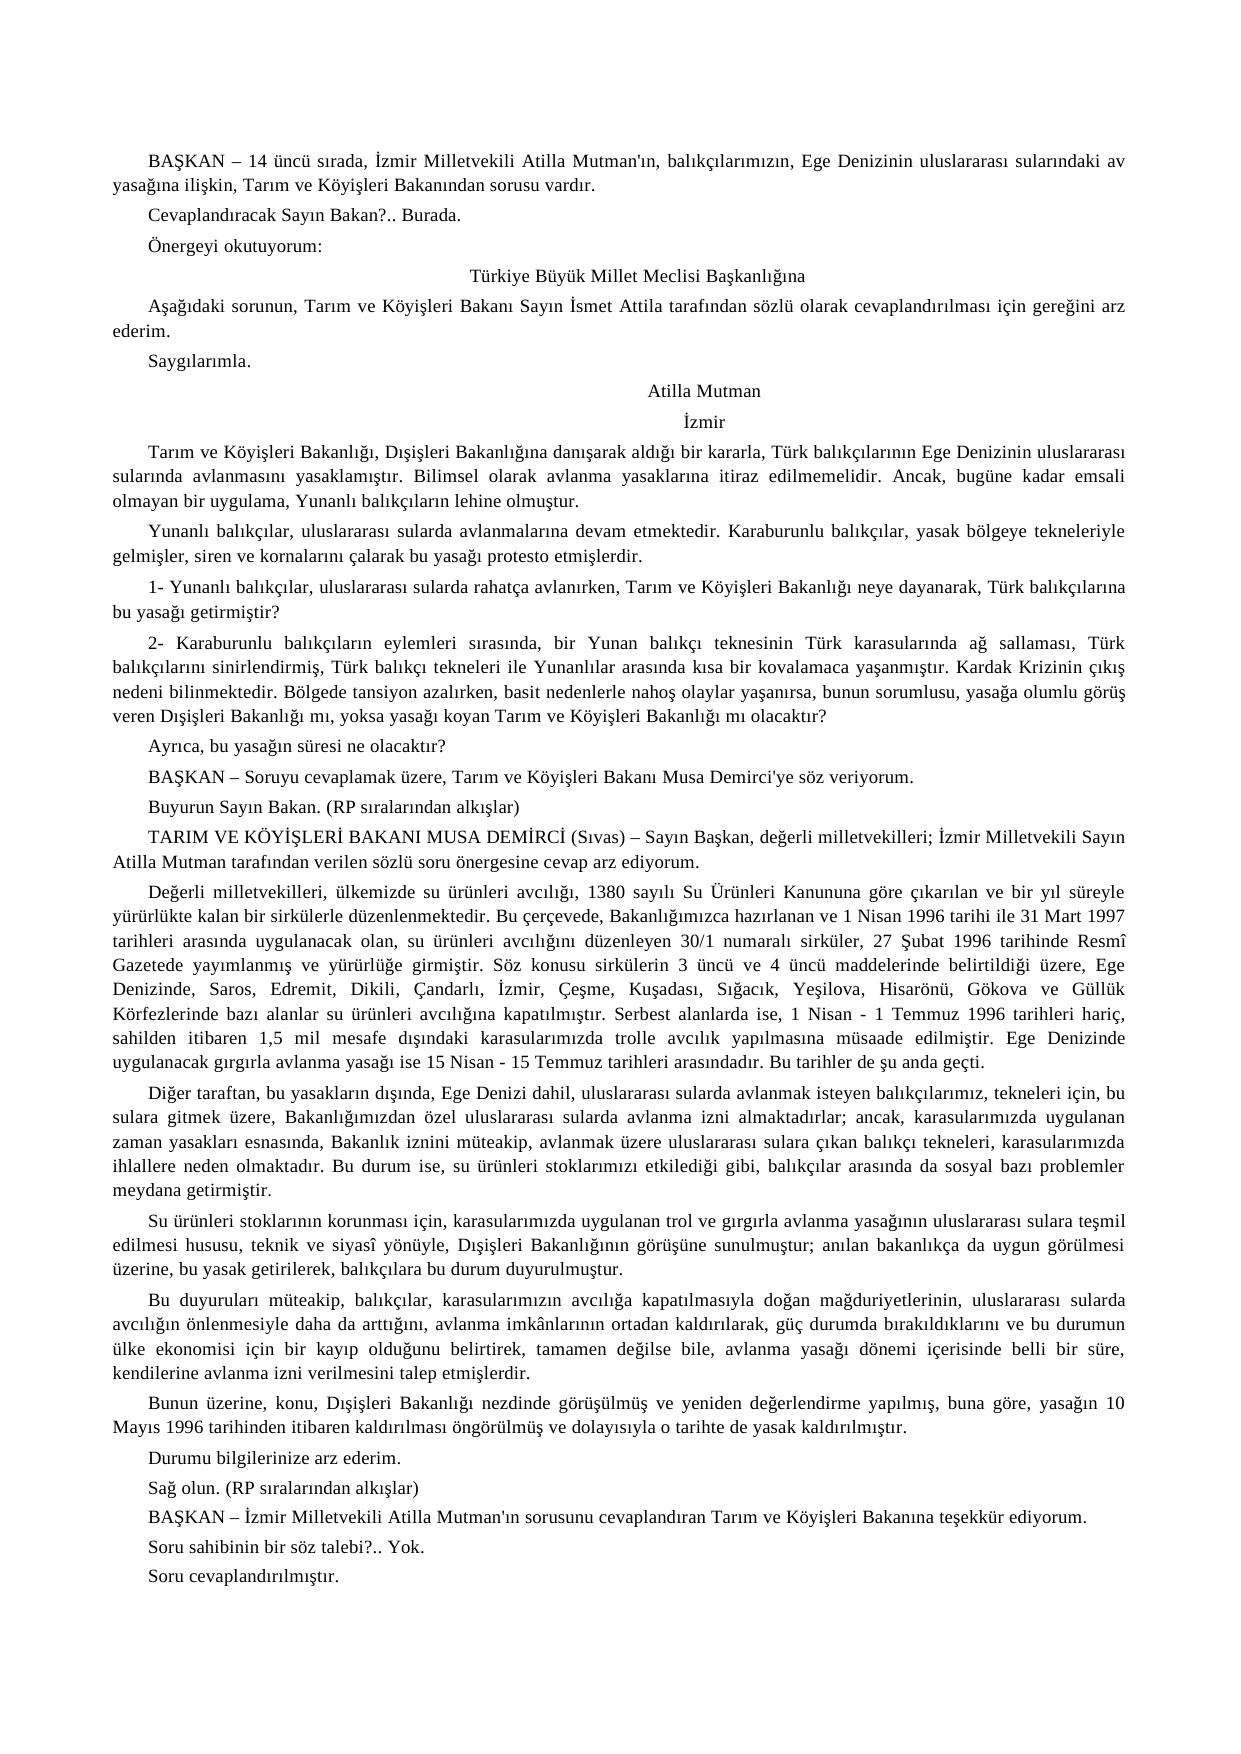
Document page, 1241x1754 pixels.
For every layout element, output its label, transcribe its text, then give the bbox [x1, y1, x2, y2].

text BAŞKAN – 14 üncü sırada, İzmir Milletvekili Atilla Mutman'ın, balıkçılarımızın, Ege Denizinin uluslararası sularındaki av yasağına ilişkin, Tarım ve Köyişleri Bakanından sorusu vardır. [112, 148, 1128, 196]
text Saygılarımla. [112, 348, 1128, 372]
text 1- Yunanlı balıkçılar, uluslararası sularda rahatça avlanırken, Tarım ve Köyişleri Bakanlığı neye dayanarak, Türk balıkçılarına bu yasağı getirmiştir? [112, 574, 1128, 624]
text İzmir [112, 408, 1128, 433]
text Durumu bilgilerinize arz ederim. [112, 1445, 1128, 1470]
text TARIM VE KÖYİŞLERİ BAKANI MUSA DEMİRCİ (Sıvas) – Sayın Başkan, değerli milletvekilleri; İzmir Milletvekili Sayın Atilla Mutman tarafından verilen sözlü soru önergesine cevap arz ediyorum. [112, 824, 1128, 873]
text Yunanlı balıkçılar, uluslararası sularda avlanmalarına devam etmektedir. Karaburunlu balıkçılar, yasak bölgeye tekneleriyle gelmişler, siren ve kornalarını çalarak bu yasağı protesto etmişlerdir. [112, 518, 1128, 568]
text 2- Karaburunlu balıkçıların eylemleri sırasında, bir Yunan balıkçı teknesinin Türk karasularında ağ sallaması, Türk balıkçılarını sinirlendirmiş, Türk balıkçı tekneleri ile Yunanlılar arasında kısa bir kovalamaca yaşanmıştır. Kardak Krizinin çıkış nedeni bilinmektedir. Bölgede tansiyon azalırken, basit nedenlerle nahoş olaylar yaşanırsa, bunun sorumlusu, yasağa olumlu görüş veren Dışişleri Bakanlığı mı, yoksa yasağı koyan Tarım ve Köyişleri Bakanlığı mı olacaktır? [112, 630, 1128, 727]
text Soru sahibinin bir söz talebi?.. Yok. [112, 1535, 1128, 1558]
text Soru cevaplandırılmıştır. [112, 1564, 1128, 1588]
text Bunun üzerine, konu, Dışişleri Bakanlığı nezdinde görüşülmüş ve yeniden değerlendirme yapılmış, buna göre, yasağın 10 Mayıs 1996 tarihinden itibaren kaldırılması öngörülmüş ve dolayısıyla o tarihte de yasak kaldırılmıştır. [112, 1390, 1128, 1439]
text Ayrıca, bu yasağın süresi ne olacaktır? [112, 733, 1128, 758]
text Bu duyuruları müteakip, balıkçılar, karasularımızın avcılığa kapatılmasıyla doğan mağduriyetlerinin, uluslararası sularda avcılığın önlenmesiyle daha da arttığını, avlanma imkânlarının ortadan kaldırılarak, güç durumda bırakıldıklarını ve bu durumun ülke ekonomisi için bir kayıp olduğunu belirtirek, tamamen değilse bile, avlanma yasağı dönemi içerisinde belli bir süre, kendilerine avlanma izni verilmesini talep etmişlerdir. [112, 1287, 1128, 1384]
text BAŞKAN – İzmir Milletvekili Atilla Mutman'ın sorusunu cevaplandıran Tarım ve Köyişleri Bakanına teşekkür ediyorum. [112, 1505, 1128, 1529]
text Sağ olun. (RP sıralarından alkışlar) [112, 1476, 1128, 1499]
text Aşağıdaki sorunun, Tarım ve Köyişleri Bakanı Sayın İsmet Attila tarafından sözlü olarak cevaplandırılması için gereğini arz ederim. [112, 293, 1128, 342]
text Önergeyi okutuyorum: [112, 233, 1128, 257]
text Atilla Mutman [112, 378, 1128, 403]
text Tarım ve Köyişleri Bakanlığı, Dışişleri Bakanlığına danışarak aldığı bir kararla, Türk balıkçılarının Ege Denizinin uluslararası sularında avlanmasını yasaklamıştır. Bilimsel olarak avlanma yasaklarına itiraz edilmemelidir. Ancak, bugüne kadar emsali olmayan bir uygulama, Yunanlı balıkçıların lehine olmuştur. [112, 439, 1128, 512]
text Su ürünleri stoklarının korunması için, karasularımızda uygulanan trol ve gırgırla avlanma yasağının uluslararası sulara teşmil edilmesi hususu, teknik ve siyasî yönüyle, Dışişleri Bakanlığının görüşüne sunulmuştur; anılan bakanlıkça da uygun görülmesi üzerine, bu yasak getirilerek, balıkçılara bu durum duyurulmuştur. [112, 1208, 1128, 1281]
text Buyurun Sayın Bakan. (RP sıralarından alkışlar) [112, 794, 1128, 818]
text Türkiye Büyük Millet Meclisi Başkanlığına [112, 263, 1128, 287]
text Değerli milletvekilleri, ülkemizde su ürünleri avcılığı, 1380 sayılı Su Ürünleri Kanununa göre çıkarılan ve bir yıl süreyle yürürlükte kalan bir sirkülerle düzenlenmektedir. Bu çerçevede, Bakanlığımızca hazırlanan ve 1 Nisan 1996 tarihi ile 31 Mart 1997 tarihleri arasında uygulanacak olan, su ürünleri avcılığını düzenleyen 30/1 numaralı sirküler, 27 Şubat 1996 tarihinde Resmî Gazetede yayımlanmış ve yürürlüğe girmiştir. Söz konusu sirkülerin 3 üncü ve 4 üncü maddelerinde belirtildiği üzere, Ege Denizinde, Saros, Edremit, Dikili, Çandarlı, İzmir, Çeşme, Kuşadası, Sığacık, Yeşilova, Hisarönü, Gökova ve Güllük Körfezlerinde bazı alanlar su ürünleri avcılığına kapatılmıştır. Serbest alanlarda ise, 1 Nisan - 1 Temmuz 1996 tarihleri hariç, sahilden itibaren 1,5 mil mesafe dışındaki karasularımızda trolle avcılık yapılmasına müsaade edilmiştir. Ege Denizinde uygulanacak gırgırla avlanma yasağı ise 15 Nisan - 15 Temmuz tarihleri arasındadır. Bu tarihler de şu anda geçti. [112, 879, 1128, 1074]
text Diğer taraftan, bu yasakların dışında, Ege Denizi dahil, uluslararası sularda avlanmak isteyen balıkçılarımız, tekneleri için, bu sulara gitmek üzere, Bakanlığımızdan özel uluslararası sularda avlanma izni almaktadırlar; ancak, karasularımızda uygulanan zaman yasakları esnasında, Bakanlık iznini müteakip, avlanmak üzere uluslararası sulara çıkan balıkçı tekneleri, karasularımızda ihlallere neden olmaktadır. Bu durum ise, su ürünleri stoklarımızı etkilediği gibi, balıkçılar arasında da sosyal bazı problemler meydana getirmiştir. [112, 1080, 1128, 1202]
text Cevaplandıracak Sayın Bakan?.. Burada. [112, 202, 1128, 227]
text BAŞKAN – Soruyu cevaplamak üzere, Tarım ve Köyişleri Bakanı Musa Demirci'ye söz veriyorum. [112, 763, 1128, 788]
